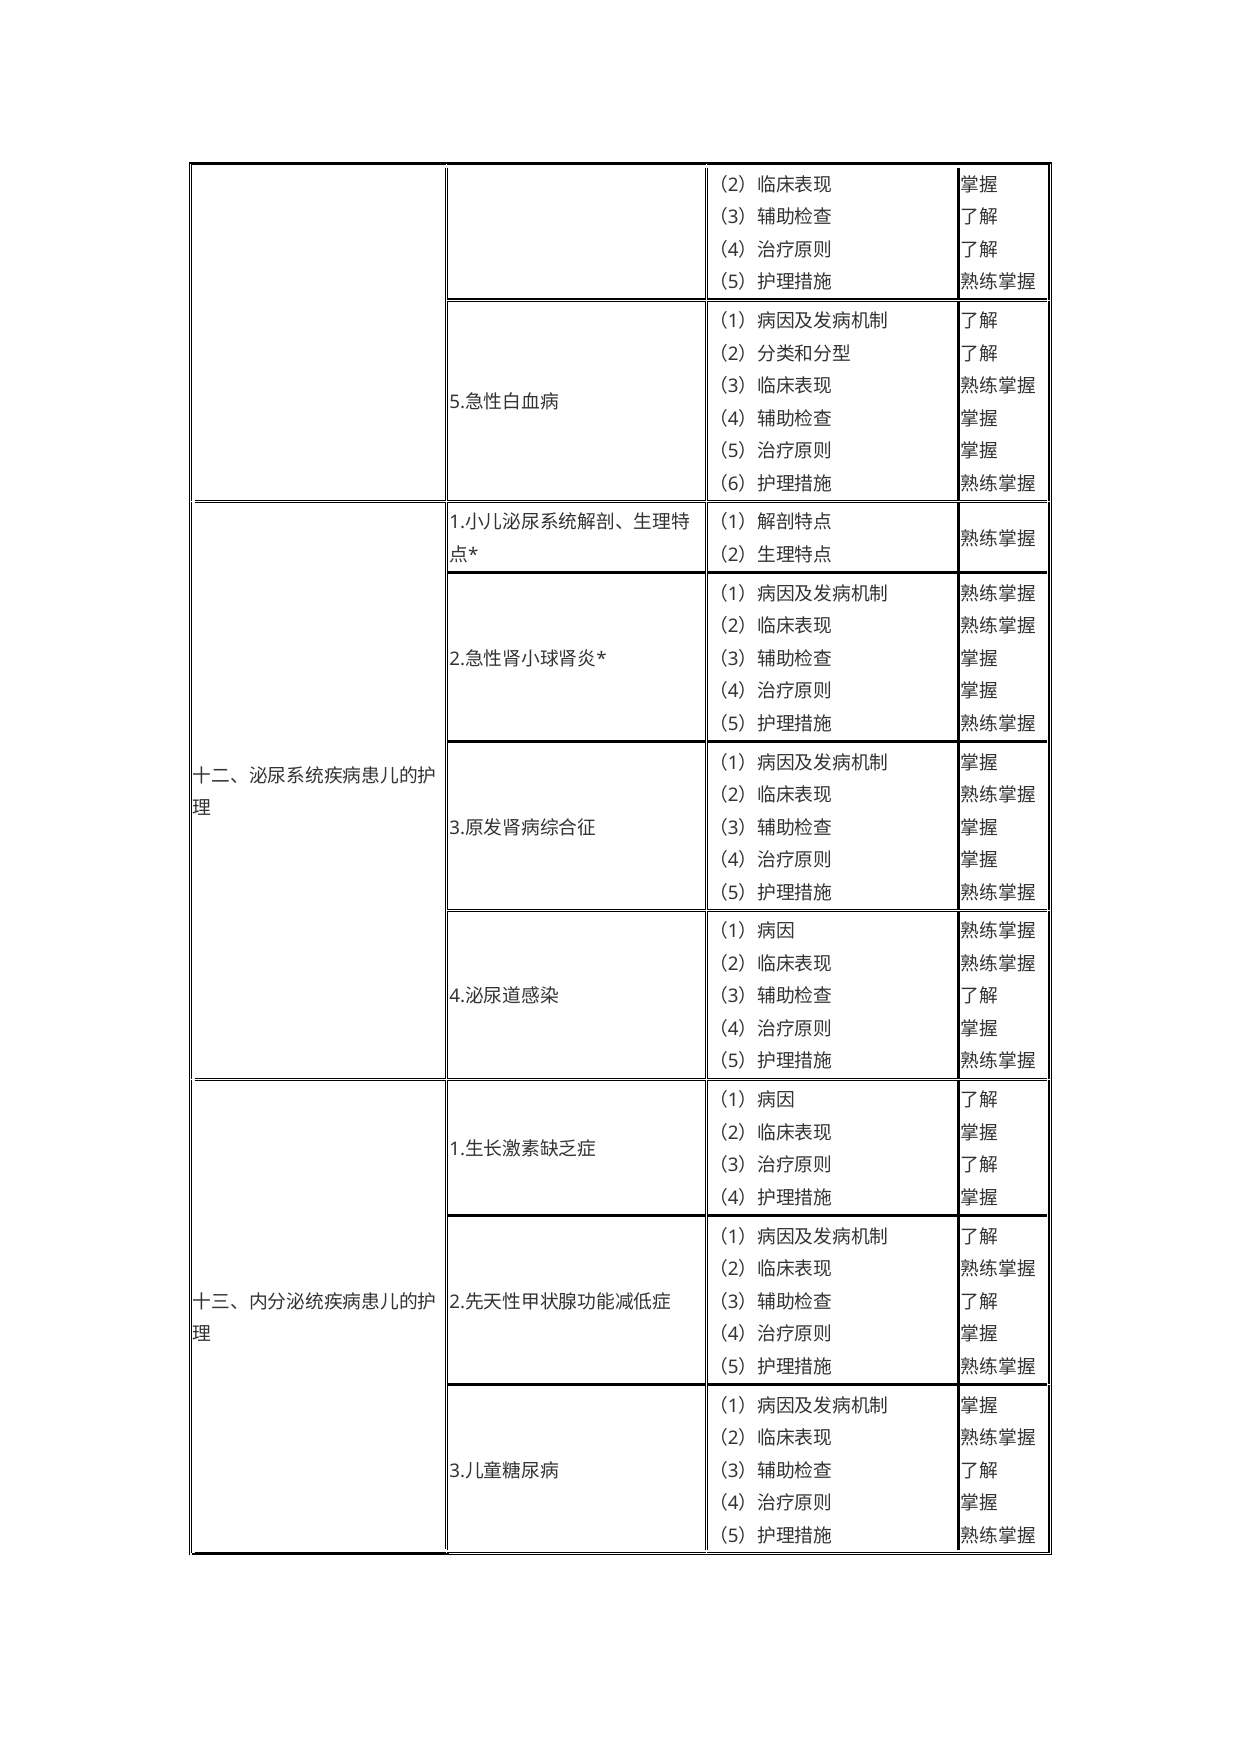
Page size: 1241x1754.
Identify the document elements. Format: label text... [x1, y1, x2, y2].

table_cell 了解 熟练掌握 了解 掌握 熟练掌握 [960, 1214, 1048, 1383]
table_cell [707, 1386, 958, 1552]
table_cell 了解 了解 熟练掌握 掌握 掌握 熟练掌握 [960, 298, 1049, 500]
table_cell 掌握 掌握 了解 了解 熟练掌握 [958, 165, 1048, 298]
table_cell （1）病因及发病机制 （2）临床表现 （3）辅助检查 （4）治疗原则 （5）护理措施 [708, 743, 957, 909]
table_cell （1）病因 （2）临床表现 （3）辅助检查 （4）治疗原则 （5）护理措施 [708, 912, 957, 1078]
table_cell 1.生长激素缺乏症 [448, 1081, 705, 1214]
table_cell 掌握 熟练掌握 掌握 掌握 熟练掌握 [960, 740, 1048, 909]
table_cell （1）病因及发病机制 （2）临床表现 （3）辅助检查 （4）治疗原则 （5）护理措施 [708, 574, 957, 740]
table_cell 了解 掌握 了解 掌握 [958, 1078, 1050, 1214]
table_cell 3.儿童糖尿病 [447, 1386, 707, 1552]
table_cell （1）病因 （2）临床表现 （3）治疗原则 （4）护理措施 [708, 1081, 957, 1214]
table_cell 5.急性白血病 [448, 302, 705, 500]
table_cell 掌握 熟练掌握 了解 掌握 熟练掌握 [958, 1383, 1050, 1552]
table_cell 3.原发肾病综合征 [448, 743, 705, 909]
table_cell （1）解剖特点 （2）生理特点 [708, 503, 957, 571]
table_cell 2.先天性甲状腺功能减低症 [448, 1217, 705, 1383]
table_cell 熟练掌握 熟练掌握 了解 掌握 熟练掌握 [958, 909, 1050, 1078]
table_cell 4.血友病 [447, 165, 707, 298]
table_cell 熟练掌握 熟练掌握 掌握 掌握 熟练掌握 [960, 571, 1048, 740]
table_cell 熟练掌握 [958, 500, 1050, 571]
table_cell 十三、内分泌统疾病患儿的护理 [190, 1078, 447, 1552]
table_cell 2.急性肾小球肾炎* [448, 574, 705, 740]
table_cell 十二、泌尿系统疾病患儿的护理 [190, 500, 447, 1078]
table_cell （1）病因及发病机制 （2）分类和分型 （3）临床表现 （4）辅助检查 （5）治疗原则 （6）护理措施 [708, 302, 957, 500]
table_cell 1.小儿泌尿系统解剖、生理特点* [448, 503, 705, 571]
table_cell 4.泌尿道感染 [448, 912, 705, 1078]
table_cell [708, 1217, 957, 1383]
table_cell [707, 165, 958, 298]
